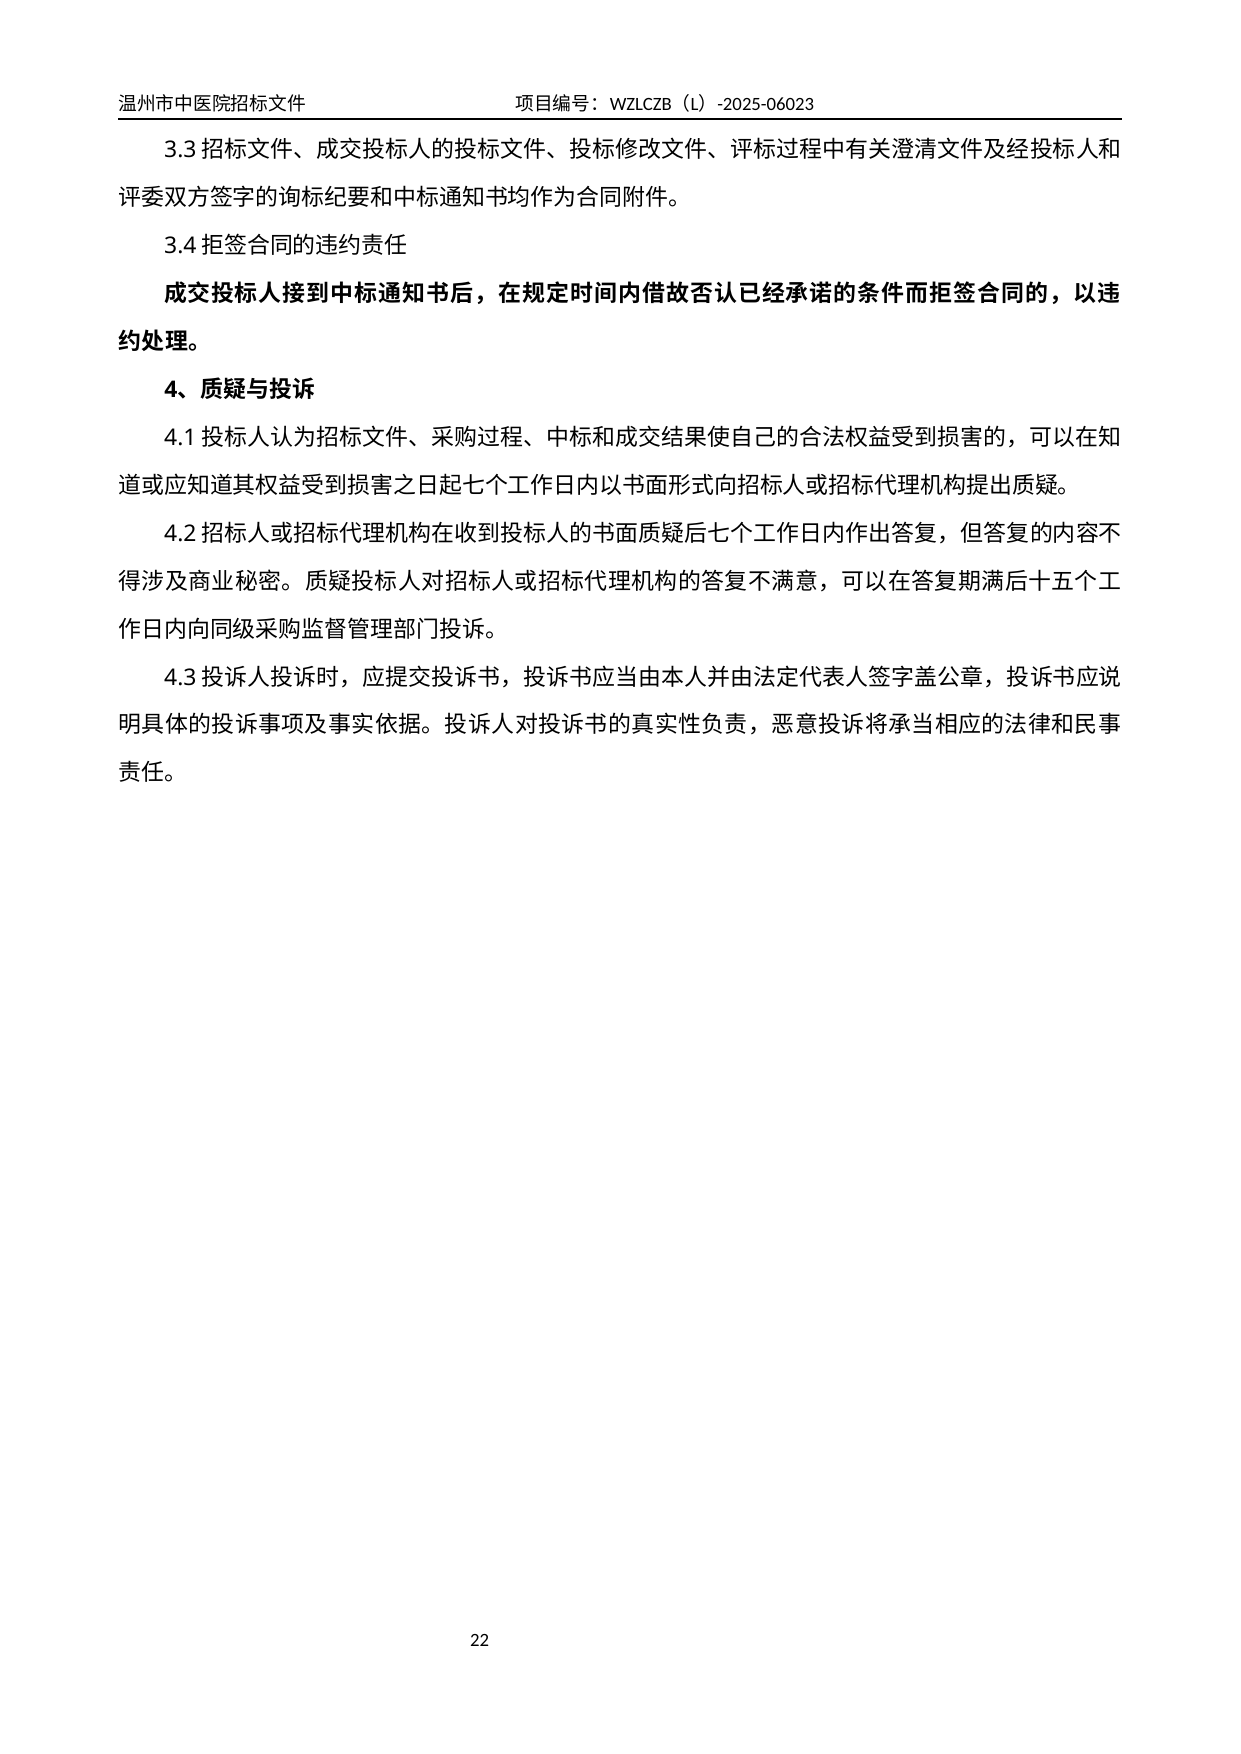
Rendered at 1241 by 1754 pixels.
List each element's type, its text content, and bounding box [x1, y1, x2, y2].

text 4.3投诉人投诉时，应提交投诉书，投诉书应当由本人并由法定代表人签字盖公章，投诉书应说明具体的投诉事项及事实依据。投诉人对投诉书的真实性负责，恶意投诉将承当相应的法律和民事责任。 [118, 647, 1122, 790]
text 3.4拒签合同的违约责任 [118, 215, 1122, 263]
text 3.3招标文件、成交投标人的投标文件、投标修改文件、评标过程中有关澄清文件及经投标人和评委双方签字的询标纪要和中标通知书均作为合同附件。 [118, 120, 1122, 215]
text 成交投标人接到中标通知书后，在规定时间内借故否认已经承诺的条件而拒签合同的，以违约处理。 [118, 263, 1122, 359]
text 4.2招标人或招标代理机构在收到投标人的书面质疑后七个工作日内作出答复，但答复的内容不得涉及商业秘密。质疑投标人对招标人或招标代理机构的答复不满意，可以在答复期满后十五个工作日内向同级采购监督管理部门投诉。 [118, 503, 1122, 647]
text 4、质疑与投诉 [118, 359, 1122, 407]
text 4.1投标人认为招标文件、采购过程、中标和成交结果使自己的合法权益受到损害的，可以在知道或应知道其权益受到损害之日起七个工作日内以书面形式向招标人或招标代理机构提出质疑。 [118, 407, 1122, 503]
